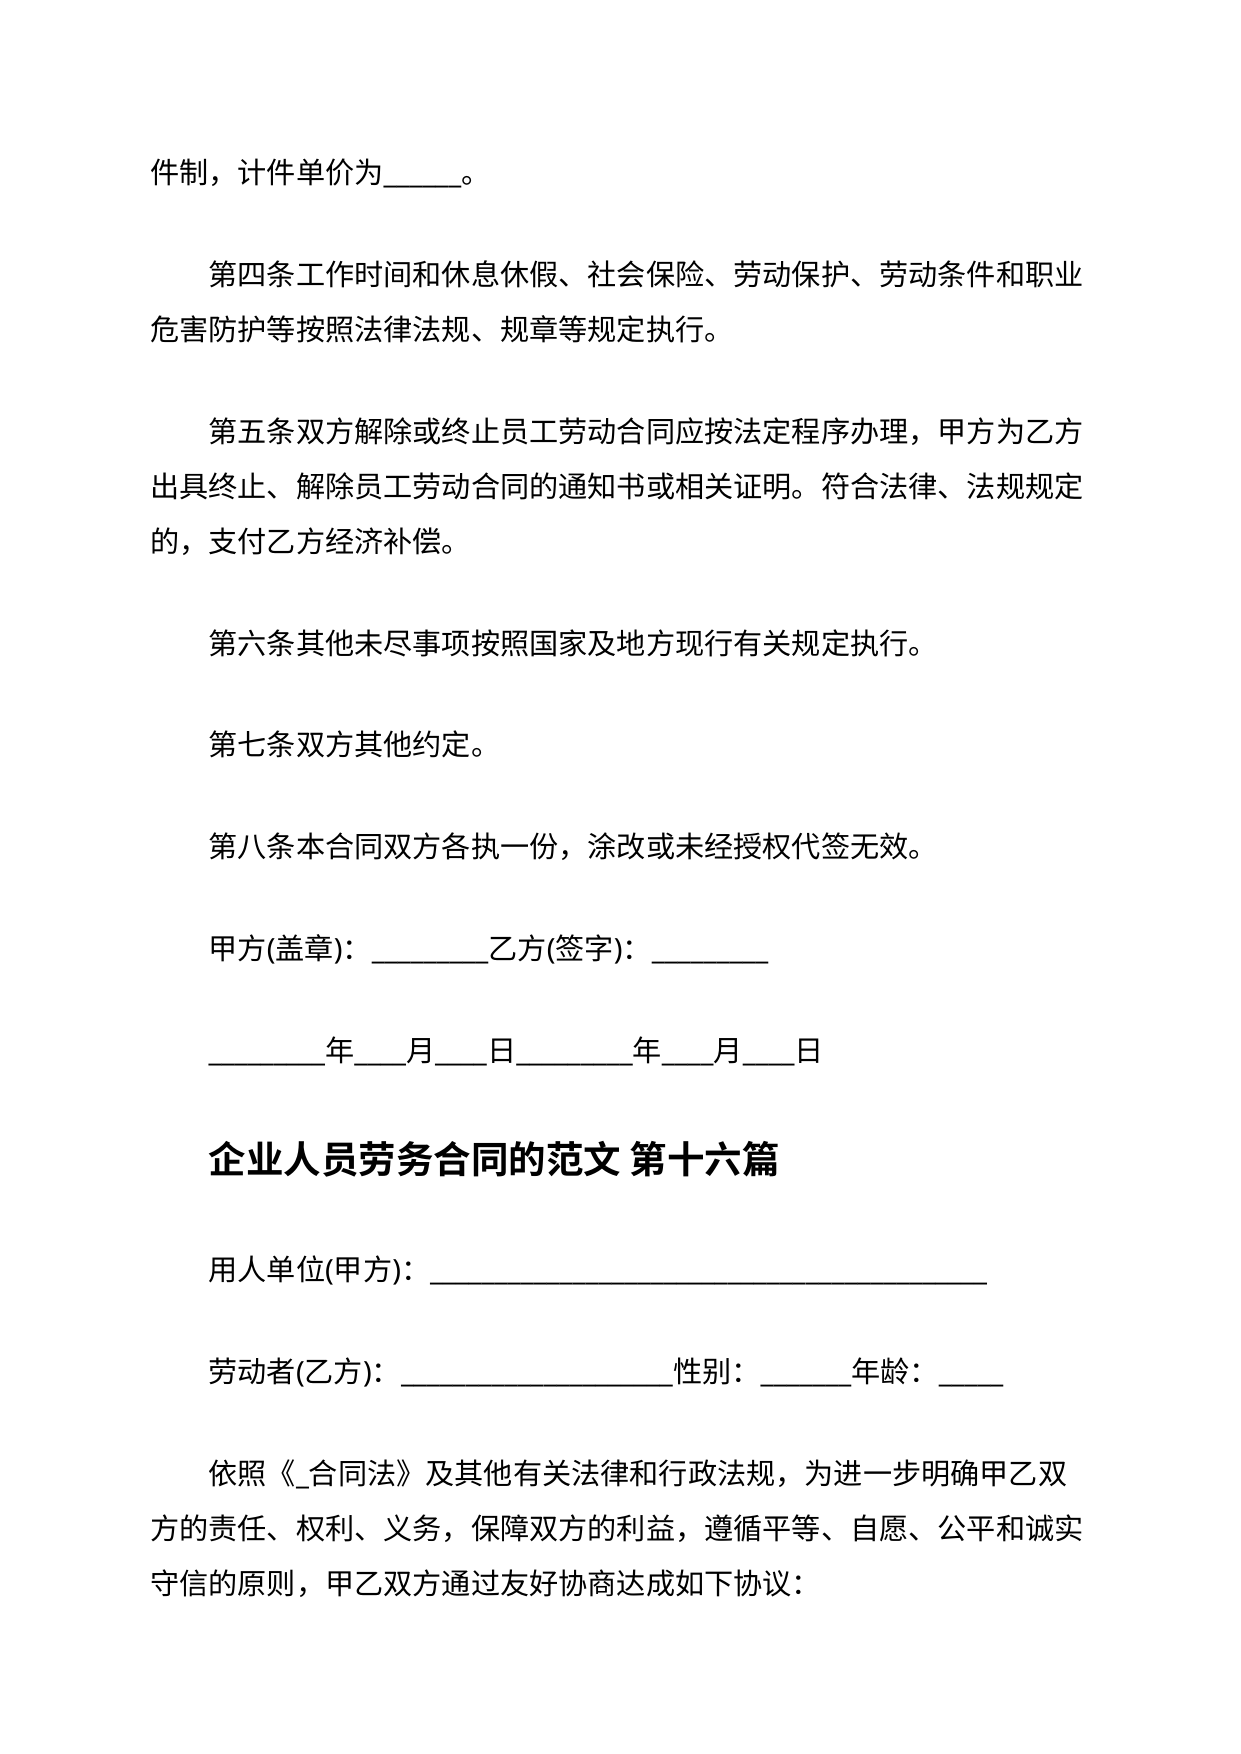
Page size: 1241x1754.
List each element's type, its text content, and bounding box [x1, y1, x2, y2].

text 第八条本合同双方各执一份，涂改或未经授权代签无效。 [150, 824, 1090, 866]
text 企业人员劳务合同的范文 第十六篇 [150, 1129, 1090, 1184]
text 第五条双方解除或终止员工劳动合同应按法定程序办理，甲方为乙方出具终止、解除员工劳动合同的通知书或相关证明。符合法律、法规规定的，支付乙方经济补偿。 [150, 409, 1090, 561]
text 依照《_合同法》及其他有关法律和行政法规，为进一步明确甲乙双方的责任、权利、义务，保障双方的利益，遵循平等、自愿、公平和诚实守信的原则，甲乙双方通过友好协商达成如下协议： [150, 1451, 1090, 1603]
text 第四条工作时间和休息休假、社会保险、劳动保护、劳动条件和职业危害防护等按照法律法规、规章等规定执行。 [150, 252, 1090, 349]
text 甲方(盖章)：_________乙方(签字)：_________ [150, 926, 1090, 968]
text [150, 150, 1090, 192]
text 用人单位(甲方)：___________________________________________ [150, 1247, 1090, 1289]
text 劳动者(乙方)：_____________________性别：_______年龄：_____ [150, 1349, 1090, 1391]
text 第七条双方其他约定。 [150, 722, 1090, 764]
text _________年____月____日_________年____月____日 [150, 1027, 1090, 1070]
text 第六条其他未尽事项按照国家及地方现行有关规定执行。 [150, 620, 1090, 662]
